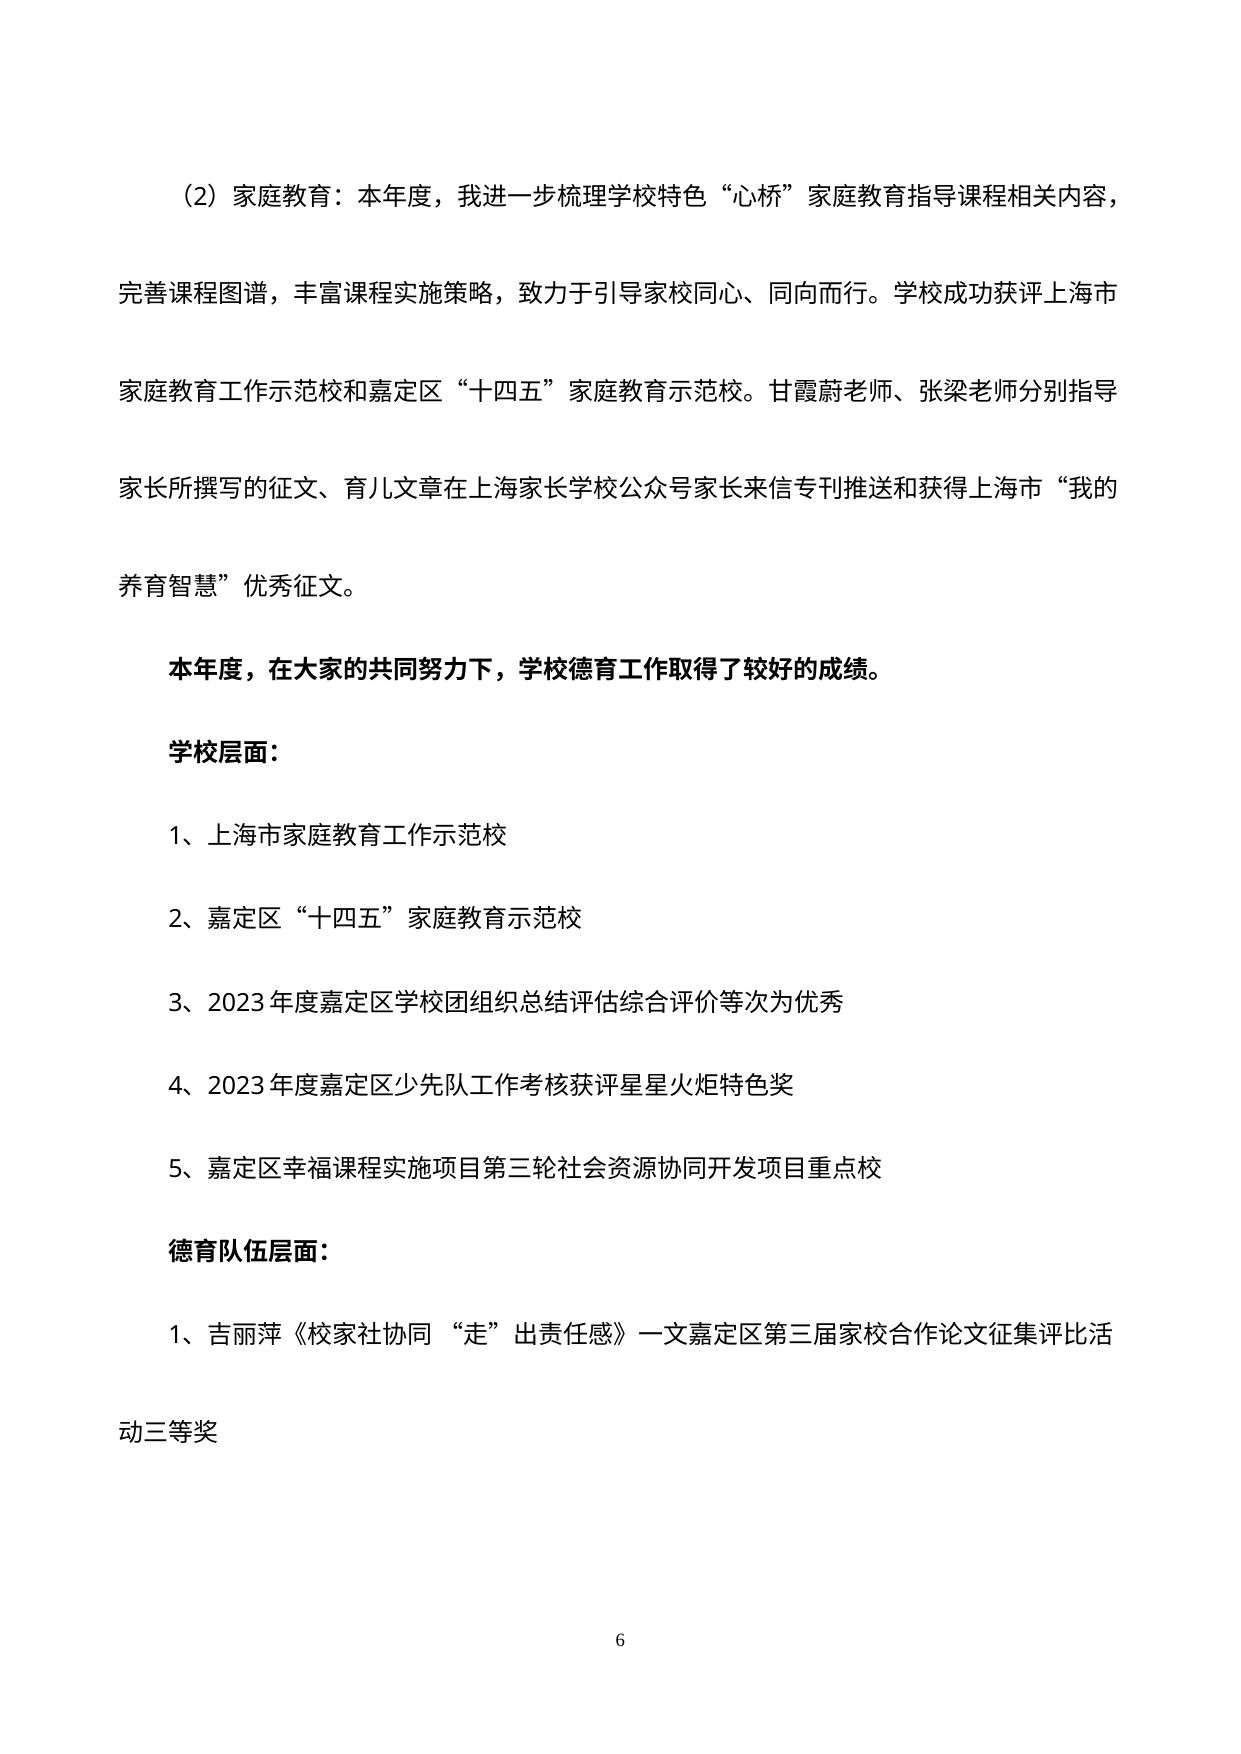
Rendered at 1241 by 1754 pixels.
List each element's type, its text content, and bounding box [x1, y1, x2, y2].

text （2）家庭教育：本年度，我进一步梳理学校特色“心桥”家庭教育指导课程相关内容，完善课程图谱，丰富课程实施策略，致力于引导家校同心、同向而行。学校成功获评上海市家庭教育工作示范校和嘉定区“十四五”家庭教育示范校。甘霞蔚老师、张梁老师分别指导家长所撰写的征文、育儿文章在上海家长学校公众号家长来信专刊推送和获得上海市“我的养育智慧”优秀征文。 [118, 162, 1122, 617]
list 2023年度嘉定区少先队工作考核获评星星火炬特色奖 [118, 1051, 1122, 1116]
list 嘉定区幸福课程实施项目第三轮社会资源协同开发项目重点校 [118, 1134, 1122, 1199]
text 1、吉丽萍《校家社协同 “走”出责任感》一文嘉定区第三届家校合作论文征集评比活动三等奖 [118, 1300, 1122, 1463]
text 德育队伍层面： [118, 1217, 1122, 1282]
list 上海市家庭教育工作示范校 [118, 801, 1122, 866]
text 本年度，在大家的共同努力下，学校德育工作取得了较好的成绩。 [118, 635, 1122, 700]
list 2023年度嘉定区学校团组织总结评估综合评价等次为优秀 [118, 968, 1122, 1033]
text 学校层面： [118, 718, 1122, 783]
list 嘉定区“十四五”家庭教育示范校 [118, 884, 1122, 949]
